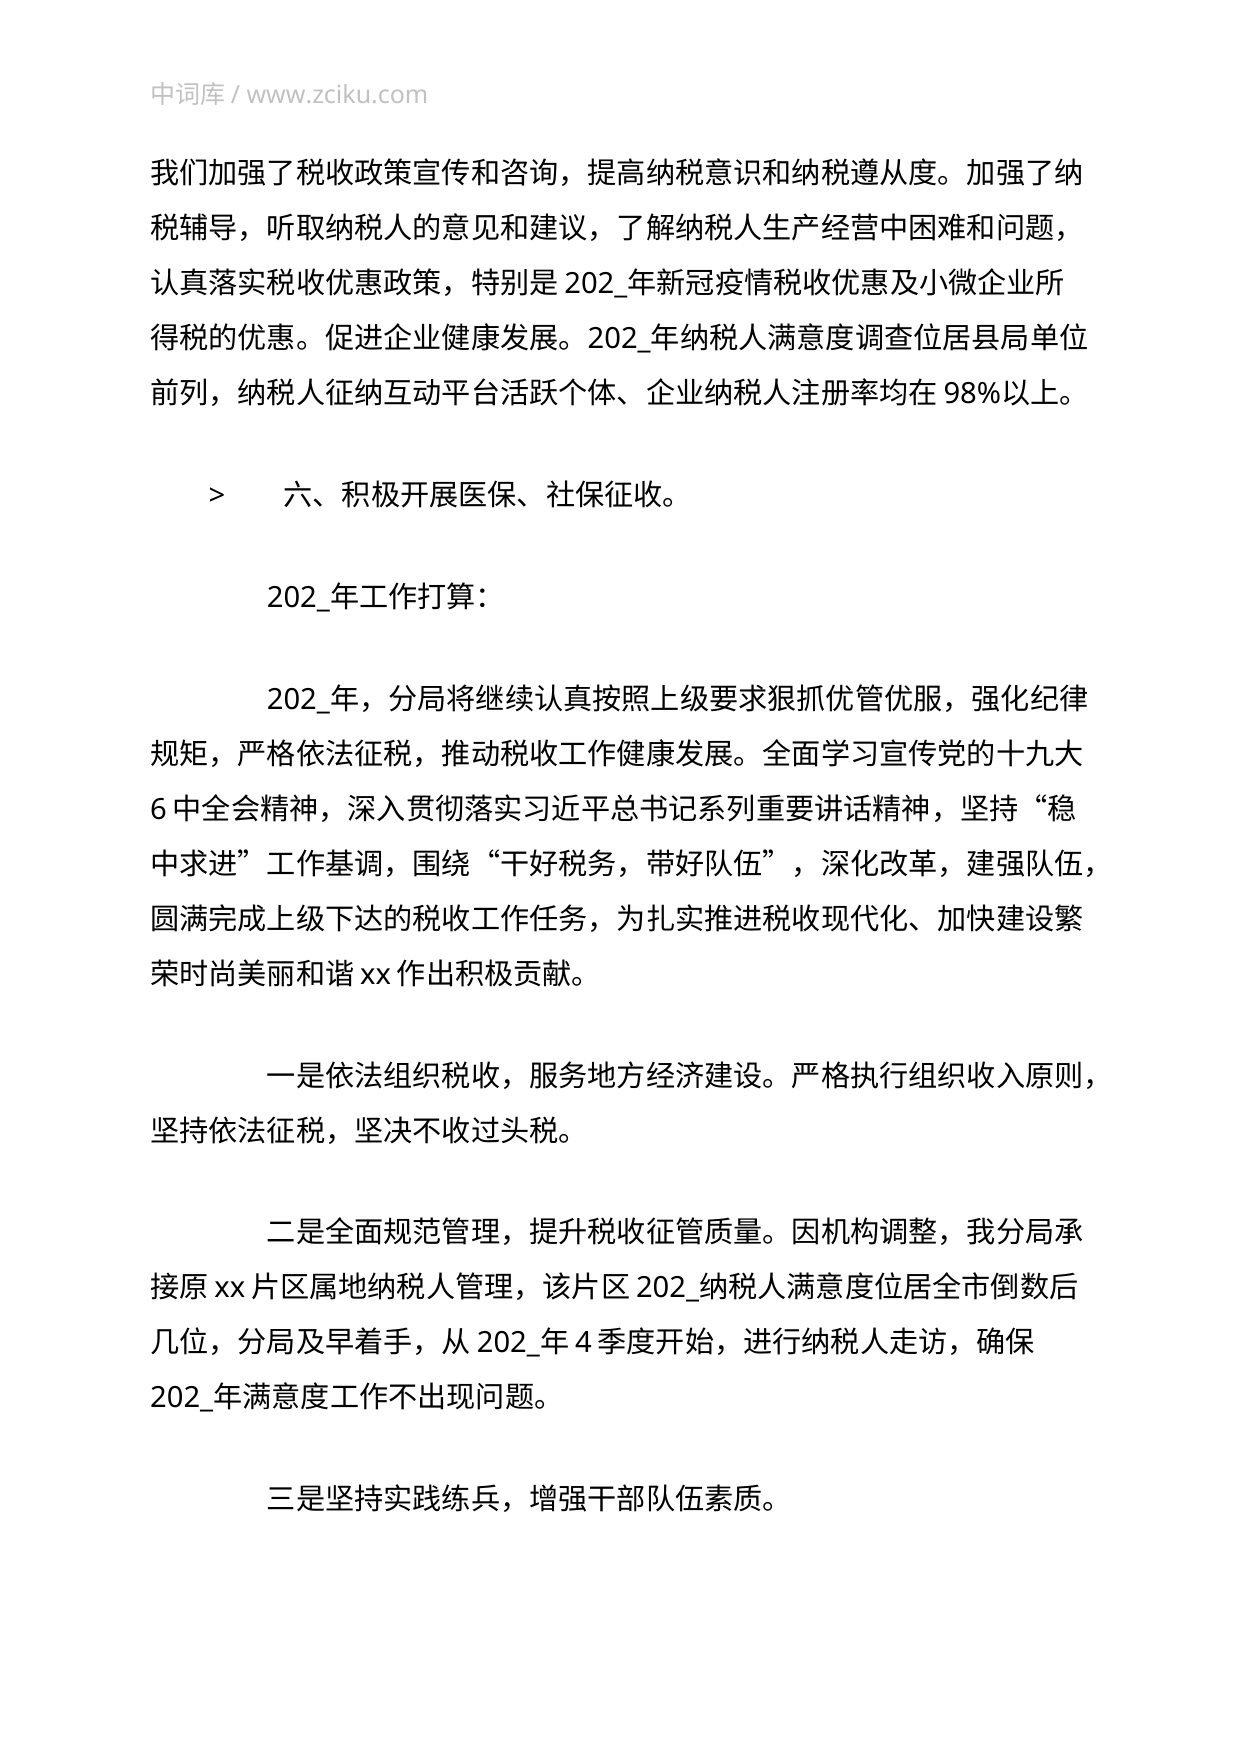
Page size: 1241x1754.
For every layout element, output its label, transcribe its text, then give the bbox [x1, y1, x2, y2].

text 二是全面规范管理，提升税收征管质量。因机构调整，我分局承接原xx片区属地纳税人管理，该片区202_纳税人满意度位居全市倒数后几位，分局及早着手，从202_年4季度开始，进行纳税人走访，确保202_年满意度工作不出现问题。 [150, 1209, 1090, 1416]
text 三是坚持实践练兵，增强干部队伍素质。 [150, 1476, 1090, 1518]
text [150, 150, 1090, 412]
text 202_年工作打算： [150, 574, 1090, 616]
text > 六、积极开展医保、社保征收。 [150, 472, 1090, 514]
text 202_年，分局将继续认真按照上级要求狠抓优管优服，强化纪律规矩，严格依法征税，推动税收工作健康发展。全面学习宣传党的十九大6中全会精神，深入贯彻落实习近平总书记系列重要讲话精神，坚持“稳中求进”工作基调，围绕“干好税务，带好队伍”，深化改革，建强队伍，圆满完成上级下达的税收工作任务，为扎实推进税收现代化、加快建设繁荣时尚美丽和谐xx作出积极贡献。 [150, 676, 1090, 993]
text 一是依法组织税收，服务地方经济建设。严格执行组织收入原则，坚持依法征税，坚决不收过头税。 [150, 1052, 1090, 1149]
